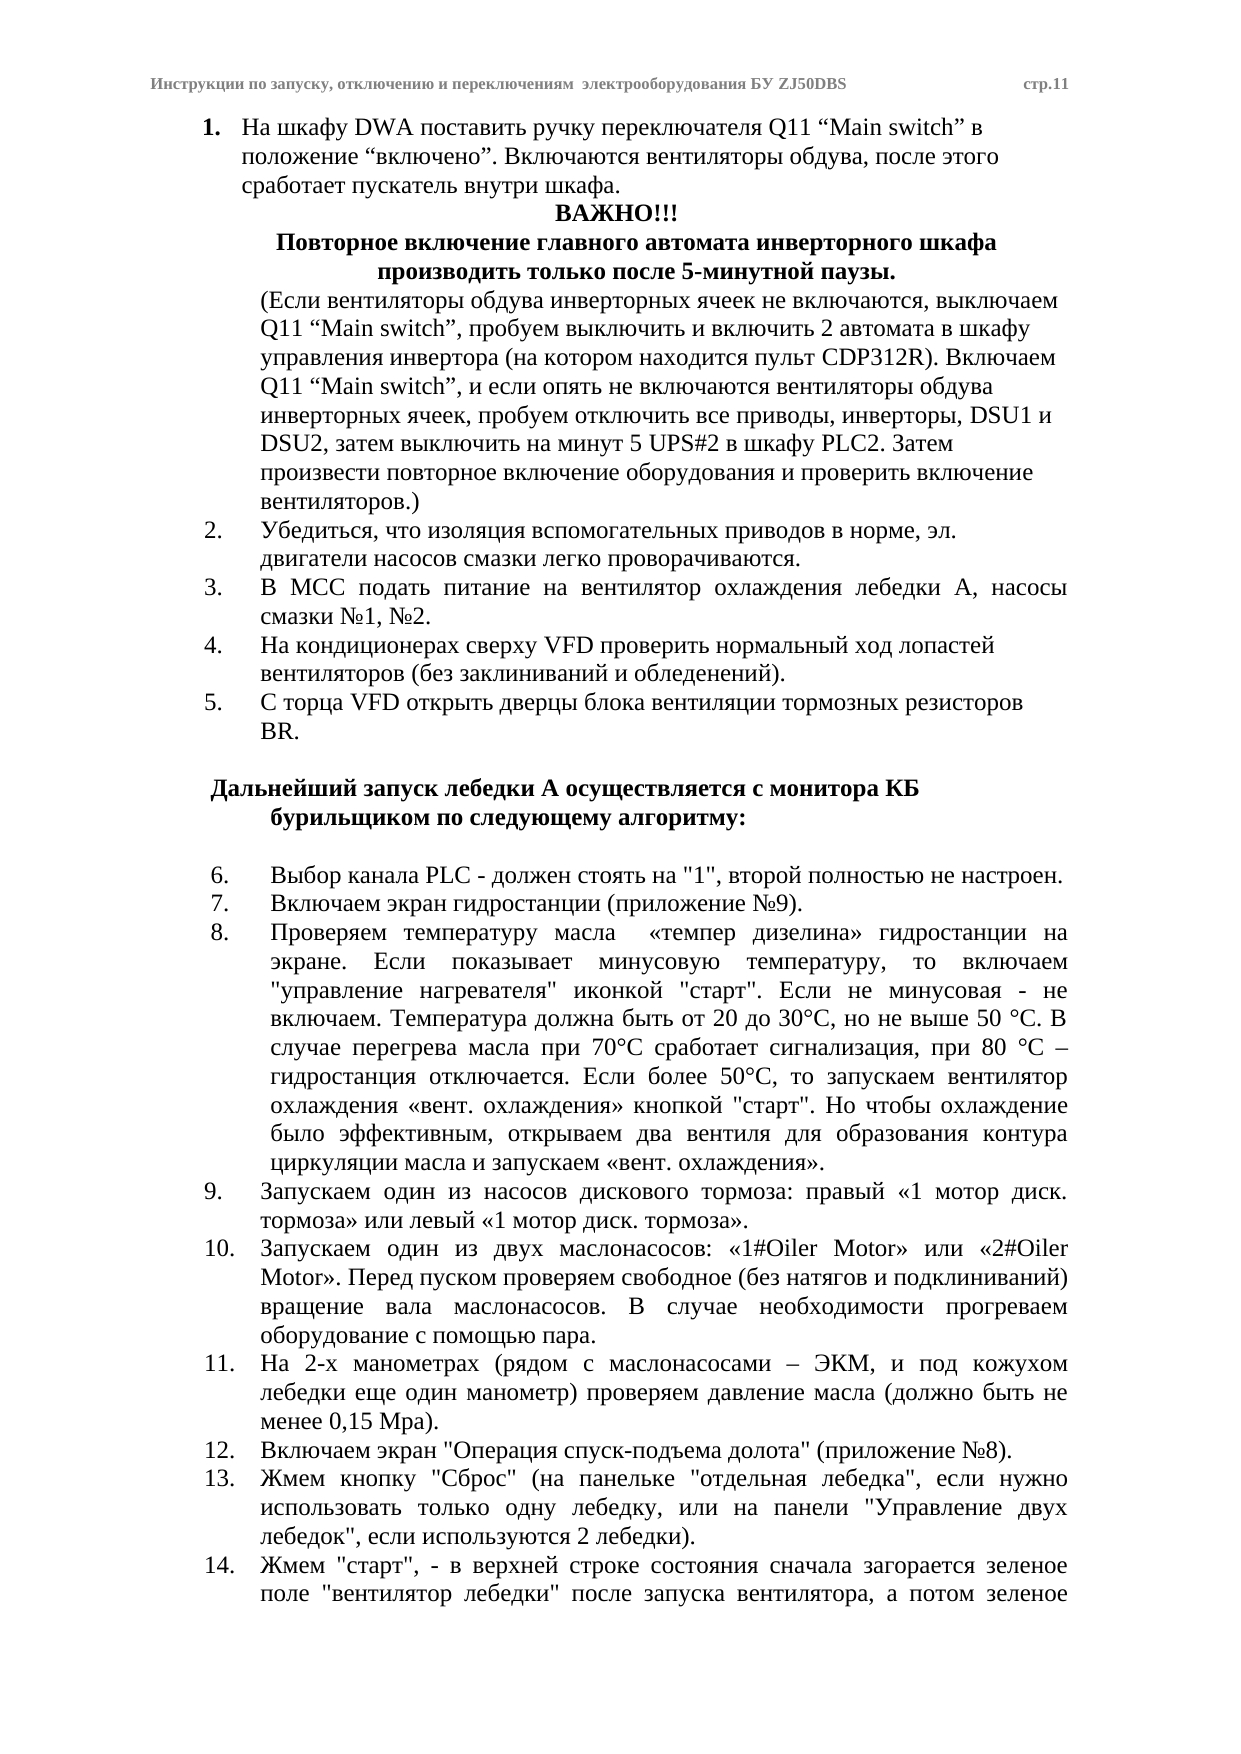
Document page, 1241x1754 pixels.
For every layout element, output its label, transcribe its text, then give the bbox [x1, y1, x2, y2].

text 9. Запускаем один из насосов дискового тормоза: правый «1 мотор диск. тормоза» или левый «1 мотор диск. тормоза». [204, 1176, 1069, 1233]
text 5. С торца VFD открыть дверцы блока вентиляции тормозных резисторов BR. [204, 687, 1069, 745]
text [204, 1550, 1069, 1607]
text ВАЖНО!!! [164, 198, 1069, 227]
text 12. Включаем экран "Операция спуск-подъема долота" (приложение №8). [204, 1435, 1069, 1463]
list На шкафу DWА поставить ручку переключателя Q11 “Main switch” в положение “включено”. Включаются вентиляторы обдува, после этого сработает пускатель внутри шкафа. [202, 112, 1069, 198]
text 11. На 2-х манометрах (рядом с маслонасосами – ЭКМ, и под кожухом лебедки еще один манометр) проверяем давление масла (должно быть не менее 0,15 Мра). [204, 1348, 1069, 1435]
text 8. Проверяем температуру масла «темпер дизелина» гидростанции на экране. Если показывает минусовую температуру, то включаем "управление нагревателя" иконкой "старт". Если не минусовая - не включаем. Температура должна быть от 20 до 30°С, но не выше 50 °С. В случае перегрева масла при 70°С сработает сигнализация, при 80 °С – гидростанция отключается. Если более 50°С, то запускаем вентилятор охлаждения «вент. охлаждения» кнопкой "старт". Но чтобы охлаждение было эффективным, открываем два вентиля для образования контура циркуляции масла и запускаем «вент. охлаждения». [210, 917, 1069, 1176]
text 3. В МСС подать питание на вентилятор охлаждения лебедки А, насосы смазки №1, №2. [204, 572, 1069, 630]
text Повторное включение главного автомата инверторного шкафа производить только после 5-минутной паузы. [204, 227, 1069, 285]
text 7. Включаем экран гидростанции (приложение №9). [210, 888, 1069, 917]
text 10. Запускаем один из двух маслонасосов: «1#Oiler Motor» или «2#Oiler Motor». Перед пуском проверяем свободное (без натягов и подклиниваний) вращение вала маслонасосов. В случае необходимости прогреваем оборудование с помощью пара. [204, 1233, 1069, 1348]
text 6. Выбор канала PLC - должен стоять на "1", второй полностью не настроен. [210, 860, 1069, 888]
text (Если вентиляторы обдува инверторных ячеек не включаются, выключаем Q11 “Main switch”, пробуем выключить и включить 2 автомата в шкафу управления инвертора (на котором находится пульт CDP312R). Включаем Q11 “Main switch”, и если опять не включаются вентиляторы обдува инверторных ячеек, пробуем отключить все приводы, инверторы, DSU1 и DSU2, затем выключить на минут 5 UPS#2 в шкафу PLC2. Затем произвести повторное включение оборудования и проверить включение вентиляторов.) [260, 285, 1069, 515]
text 13. Жмем кнопку "Сброс" (на панельке "отдельная лебедка", если нужно использовать только одну лебедку, или на панели "Управление двух лебедок", если используются 2 лебедки). [204, 1463, 1069, 1550]
text Дальнейший запуск лебедки А осуществляется с монитора КБ бурильщиком по следующему алгоритму: [210, 773, 1069, 831]
text 2. Убедиться, что изоляция вспомогательных приводов в норме, эл. двигатели насосов смазки легко проворачиваются. [204, 515, 1069, 572]
text 4. На кондиционерах сверху VFD проверить нормальный ход лопастей вентиляторов (без заклиниваний и обледенений). [204, 630, 1069, 687]
